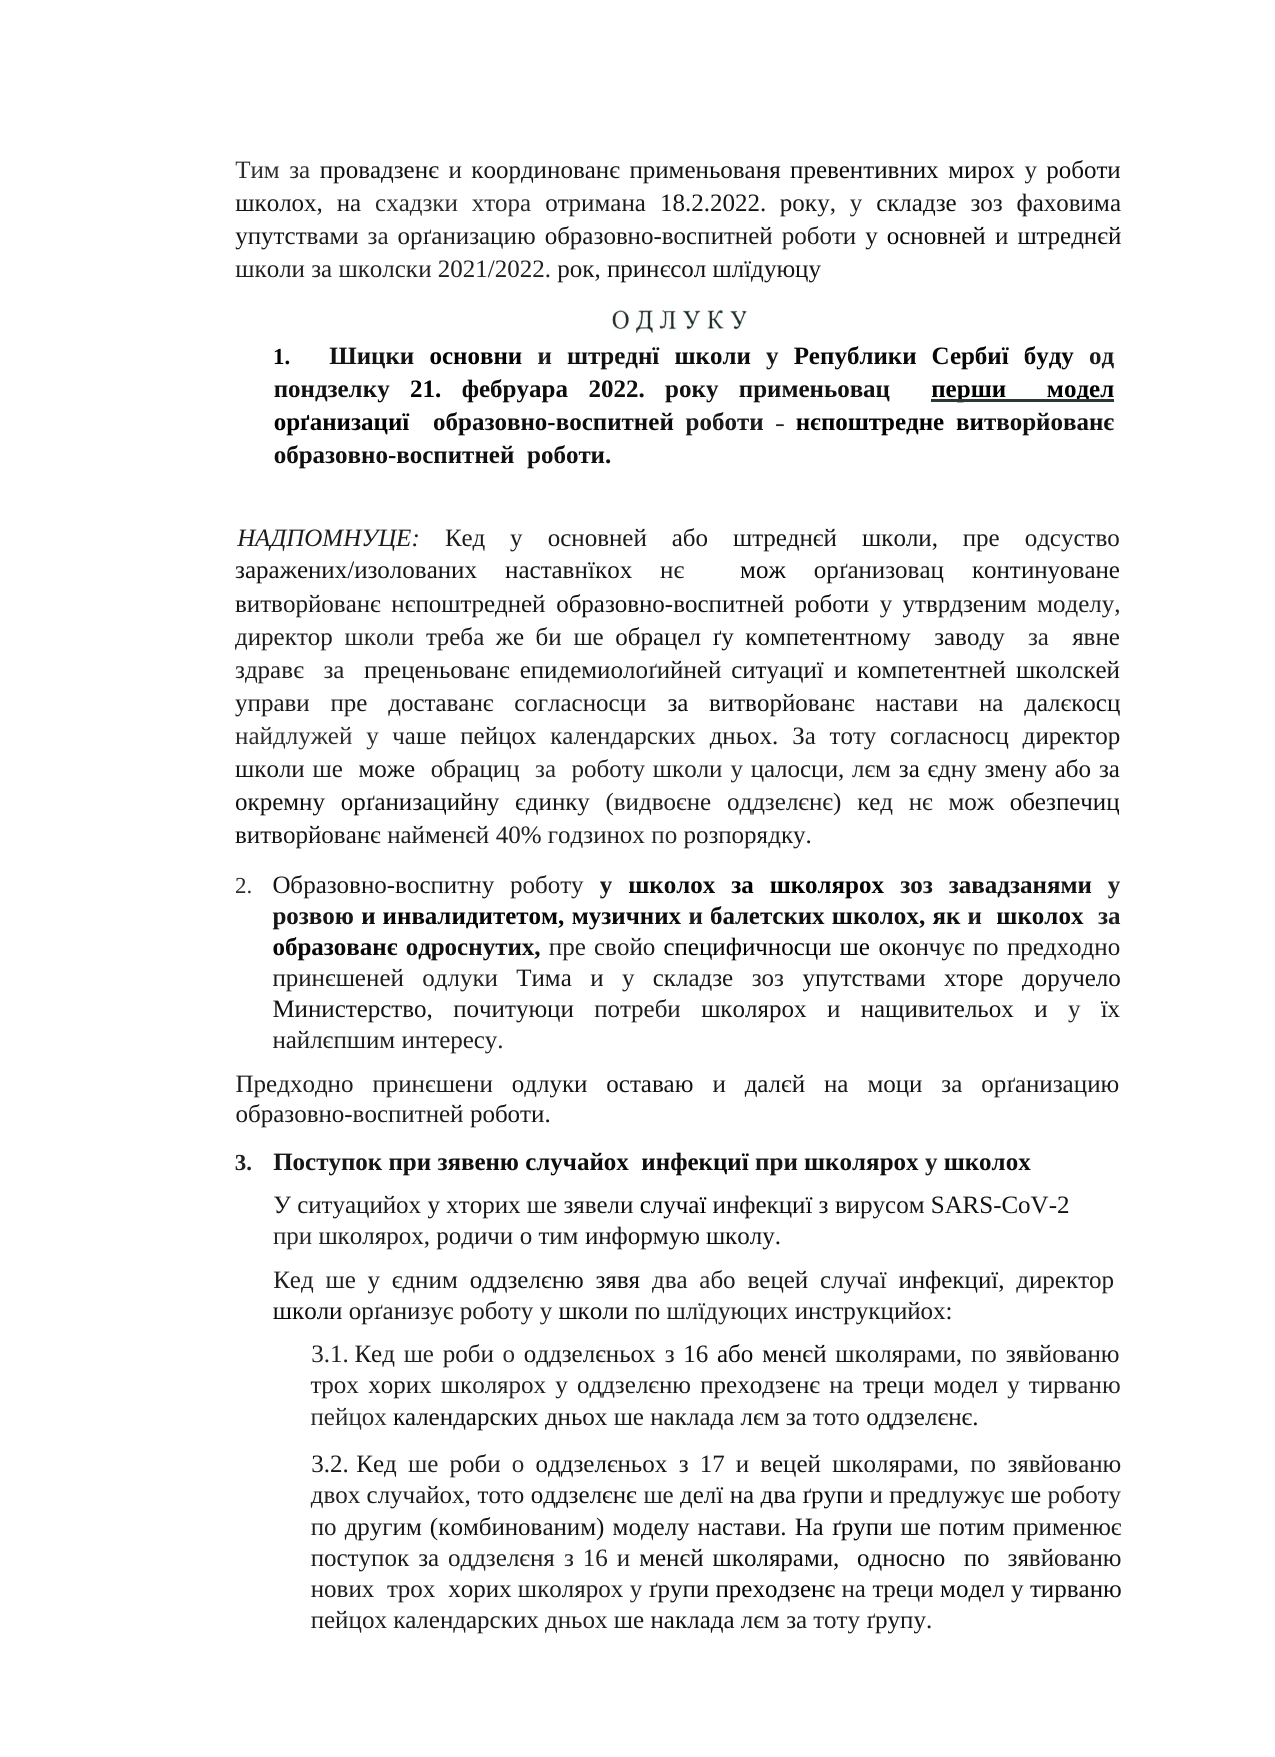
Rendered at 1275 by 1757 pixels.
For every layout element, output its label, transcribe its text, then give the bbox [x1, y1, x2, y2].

text Предходно принєшени одлуки оставаю и далєй на моци за орґанизацию образовно-воспитней роботи. [235, 1069, 1119, 1127]
text Тим за провадзенє и координованє применьованя превентивних мирох у роботи школох, на схадзки хтора отримана 18.2.2022. року, у складзе зоз фаховима упутствами за орґанизацию образовно-воспитней роботи у основней и штреднєй школи за школски 2021/2022. рок, принєсол шлїдуюцу [235, 155, 1121, 283]
list Поступок при зявеню случайох инфекциї при школярох у школох [234, 1147, 1133, 1176]
list Образовно-воспитну роботу у школох за школярох зоз завадзанями у розвою и инвалидитетом, музичних и балетских школох, як и школох за образованє одроснутих, пре свойо специфичносци ше окончує по предходно принєшеней одлуки Тима и у складзе зоз упутствами хторе доручело Министерство, почитуюци потреби школярох и нащивительох и у їх найлєпшим интересу. [235, 870, 1121, 1054]
text У ситуацийох у хторих ше зявели случаї инфекциї з вирусом SARS-CoV-2 при школярох, родичи о тим информую школу. [273, 1190, 1114, 1250]
text HAДПOMHУЦЕ: Кед у основней або штреднєй школи, пре одсуство заражених/изолованих наставнїкох нє мож орґанизовац континуоване витворйованє нєпоштредней образовно-воспитней роботи у утврдзеним моделу, директор школи треба же би ше обрацел ґу компетентному заводу за явне здравє за преценьованє епидемиолоґийней ситуациї и компетентней школскей управи пре доставанє согласносци за витворйованє настави на далєкосц найдлужей у чаше пейцох календарских дньох. За тоту согласносц директор школи ше може обрациц за роботу школи у цалосци, лєм за єдну змену або за окремну орґанизацийну єдинку (видвоєне оддзелєнє) кед нє мож обезпечиц витворйованє найменєй 40% годзинох по розпорядку. [235, 523, 1120, 848]
list Кед ше роби о оддзелєньох з 16 або менєй школярами, по зявйованю трох хорих школярох у оддзелєню преходзенє на треци модел у тирваню пейцох календарских дньох ше наклада лєм за тото оддзелєнє. [310, 1339, 1120, 1430]
text Кед ше у єдним оддзелєню зявя два або вецей случаї инфекциї, директор школи орґанизує роботу у школи по шлїдуюцих инструкцийох: [273, 1265, 1114, 1325]
list Кед ше роби о оддзелєньох з 17 и вецей школярами, по зявйованю двох случайох, тото оддзелєнє ше делї на два ґpyпи и предлужує ше роботу по другим (комбинованим) моделу настави. На ґpyпи ше потим применює поступок за оддзелєня з 16 и менєй школярами, односно по зявйованю нових трох хорих школярох у ґрупи преходзенє на треци модел у тирваню пейцох календарских дньох ше наклада лєм за тоту ґpyпy. [311, 1449, 1122, 1633]
list Шицки основни и штреднї школи у Републики Сербиї буду од пондзелку 21. фебруара 2022. року применьовац перши модел орґанизациї образовно-воспитней роботи ˗ нєпоштредне витворйованє образовно-воспитней роботи. [273, 311, 1114, 469]
picture [612, 310, 747, 333]
